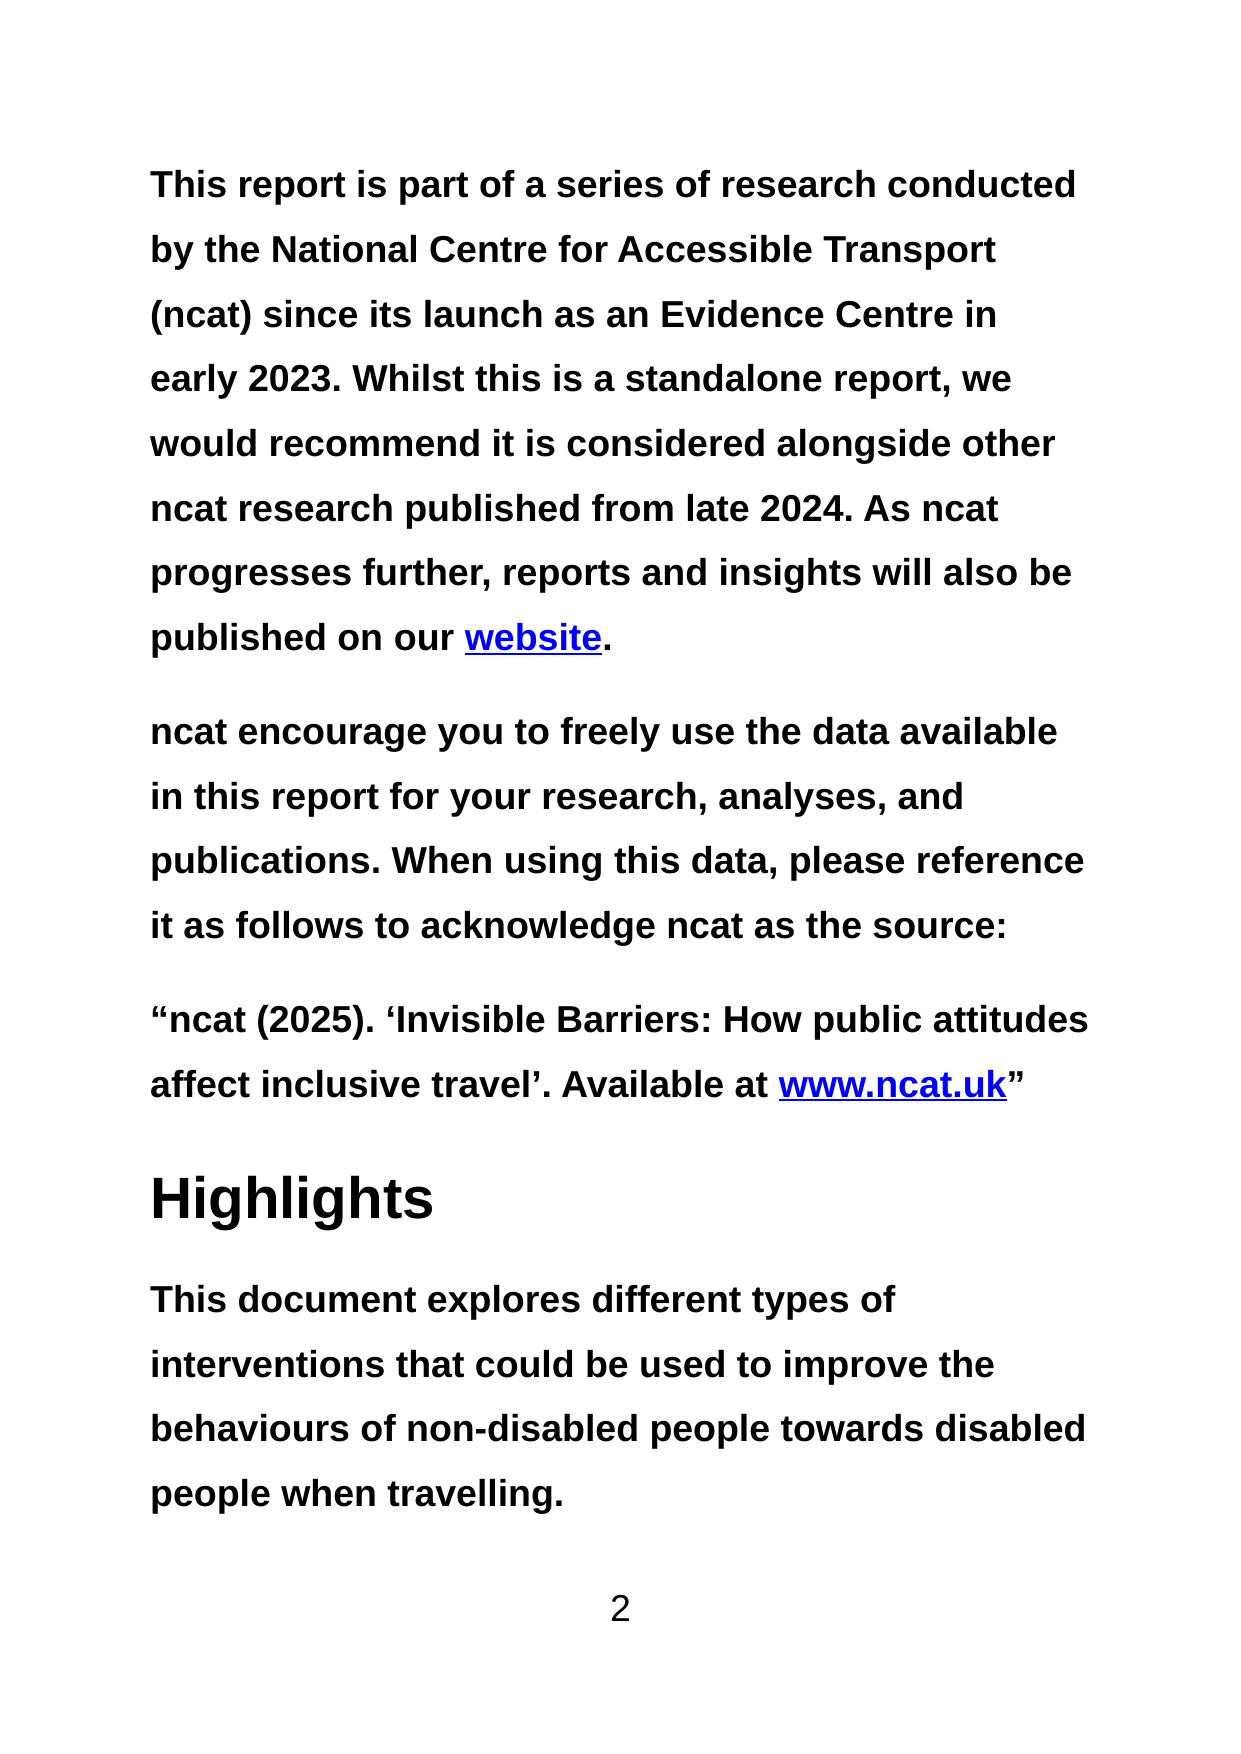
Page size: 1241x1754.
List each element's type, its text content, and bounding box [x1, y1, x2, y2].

text This document explores different types of interventions that could be used to improve the behaviours of non-disabled people towards disabled people when travelling. [150, 1277, 1090, 1514]
text “ncat (2025). ‘Invisible Barriers: How public attitudes affect inclusive travel’. Available at www.ncat.uk” [150, 997, 1090, 1105]
subtitle Highlights [150, 1164, 1090, 1231]
text This report is part of a series of research conducted by the National Centre for Accessible Transport (ncat) since its launch as an Evidence Centre in early 2023. Whilst this is a standalone report, we would recommend it is considered alongside other ncat research published from late 2024. As ncat progresses further, reports and insights will also be published on our website. [150, 162, 1090, 658]
text ncat encourage you to freely use the data available in this report for your research, analyses, and publications. When using this data, please reference it as follows to acknowledge ncat as the source: [150, 709, 1090, 946]
